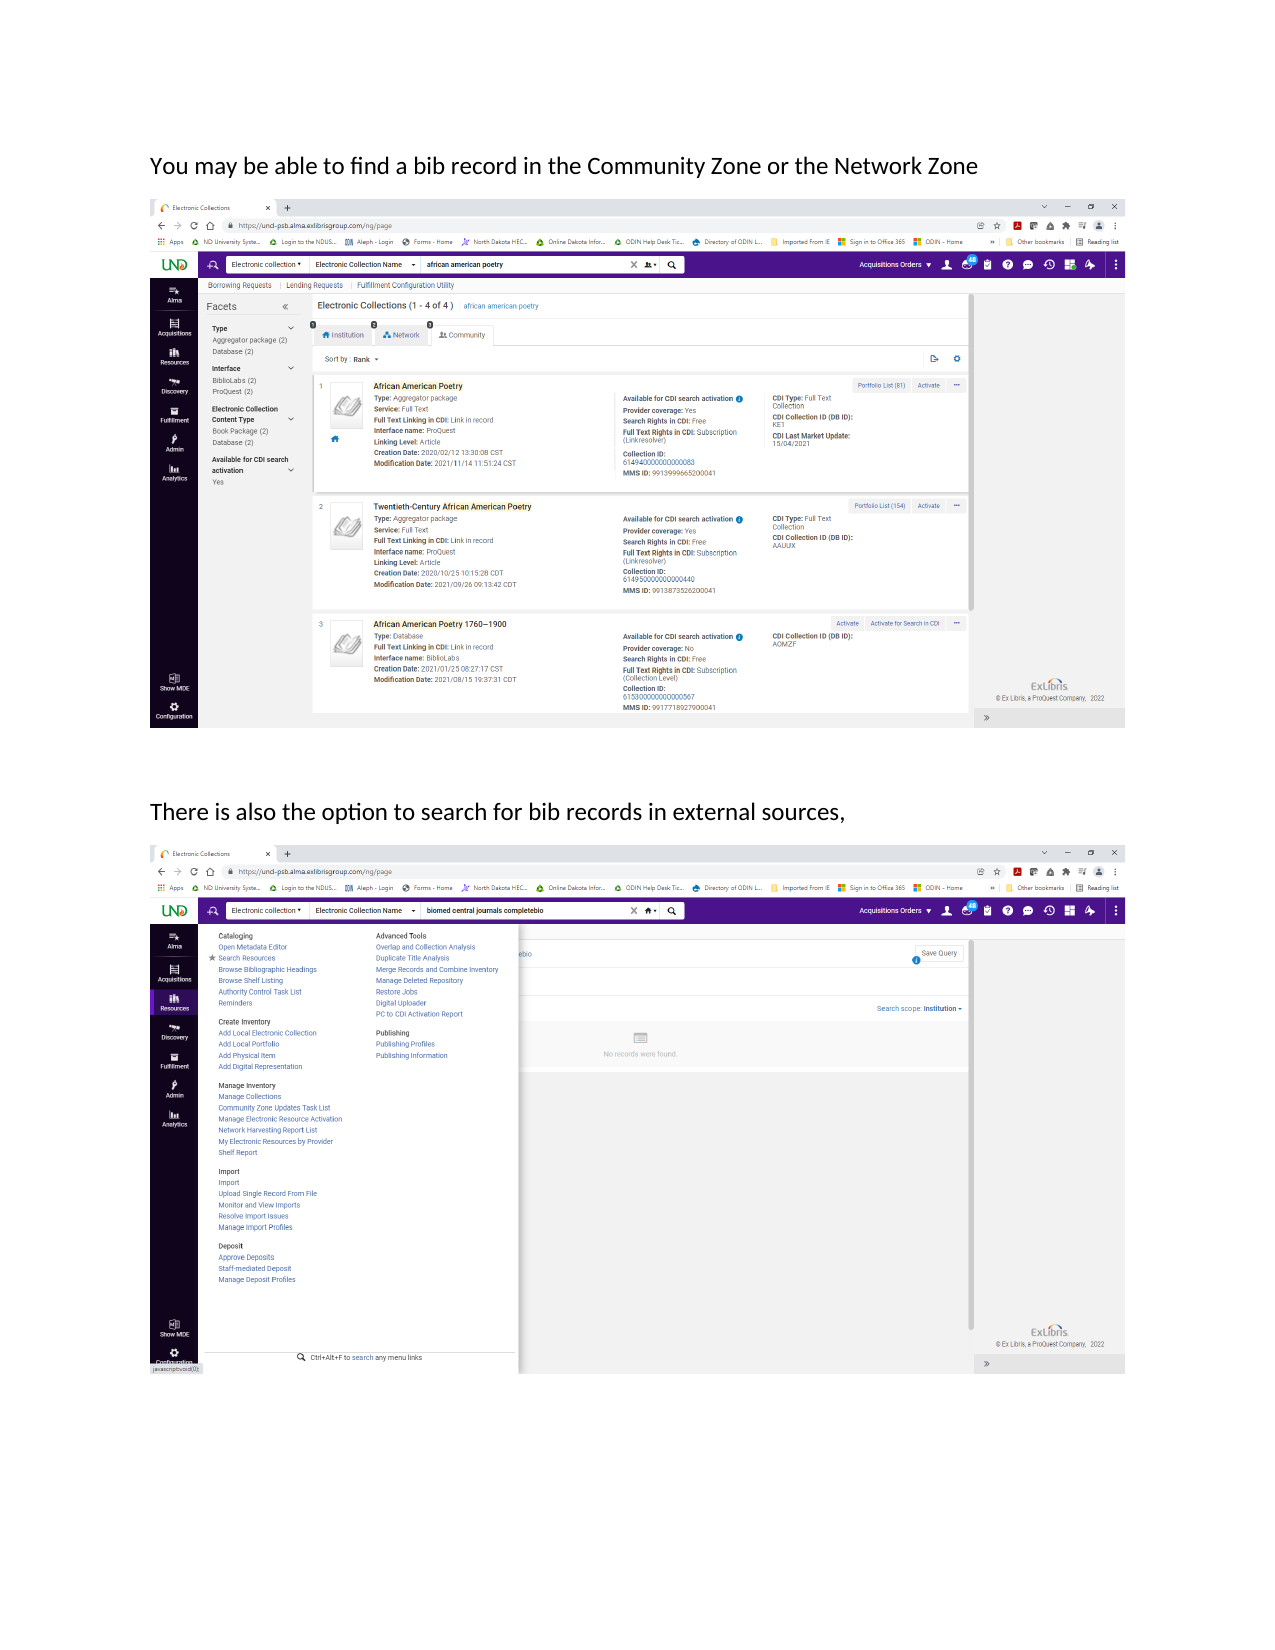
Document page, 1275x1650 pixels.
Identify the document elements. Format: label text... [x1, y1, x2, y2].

picture [150, 199, 1125, 728]
text There is also the option to search for bib records in external sources, [150, 796, 1125, 827]
picture [150, 845, 1125, 1374]
text You may be able to find a bib record in the Community Zone or the Network Zone [150, 150, 1125, 181]
